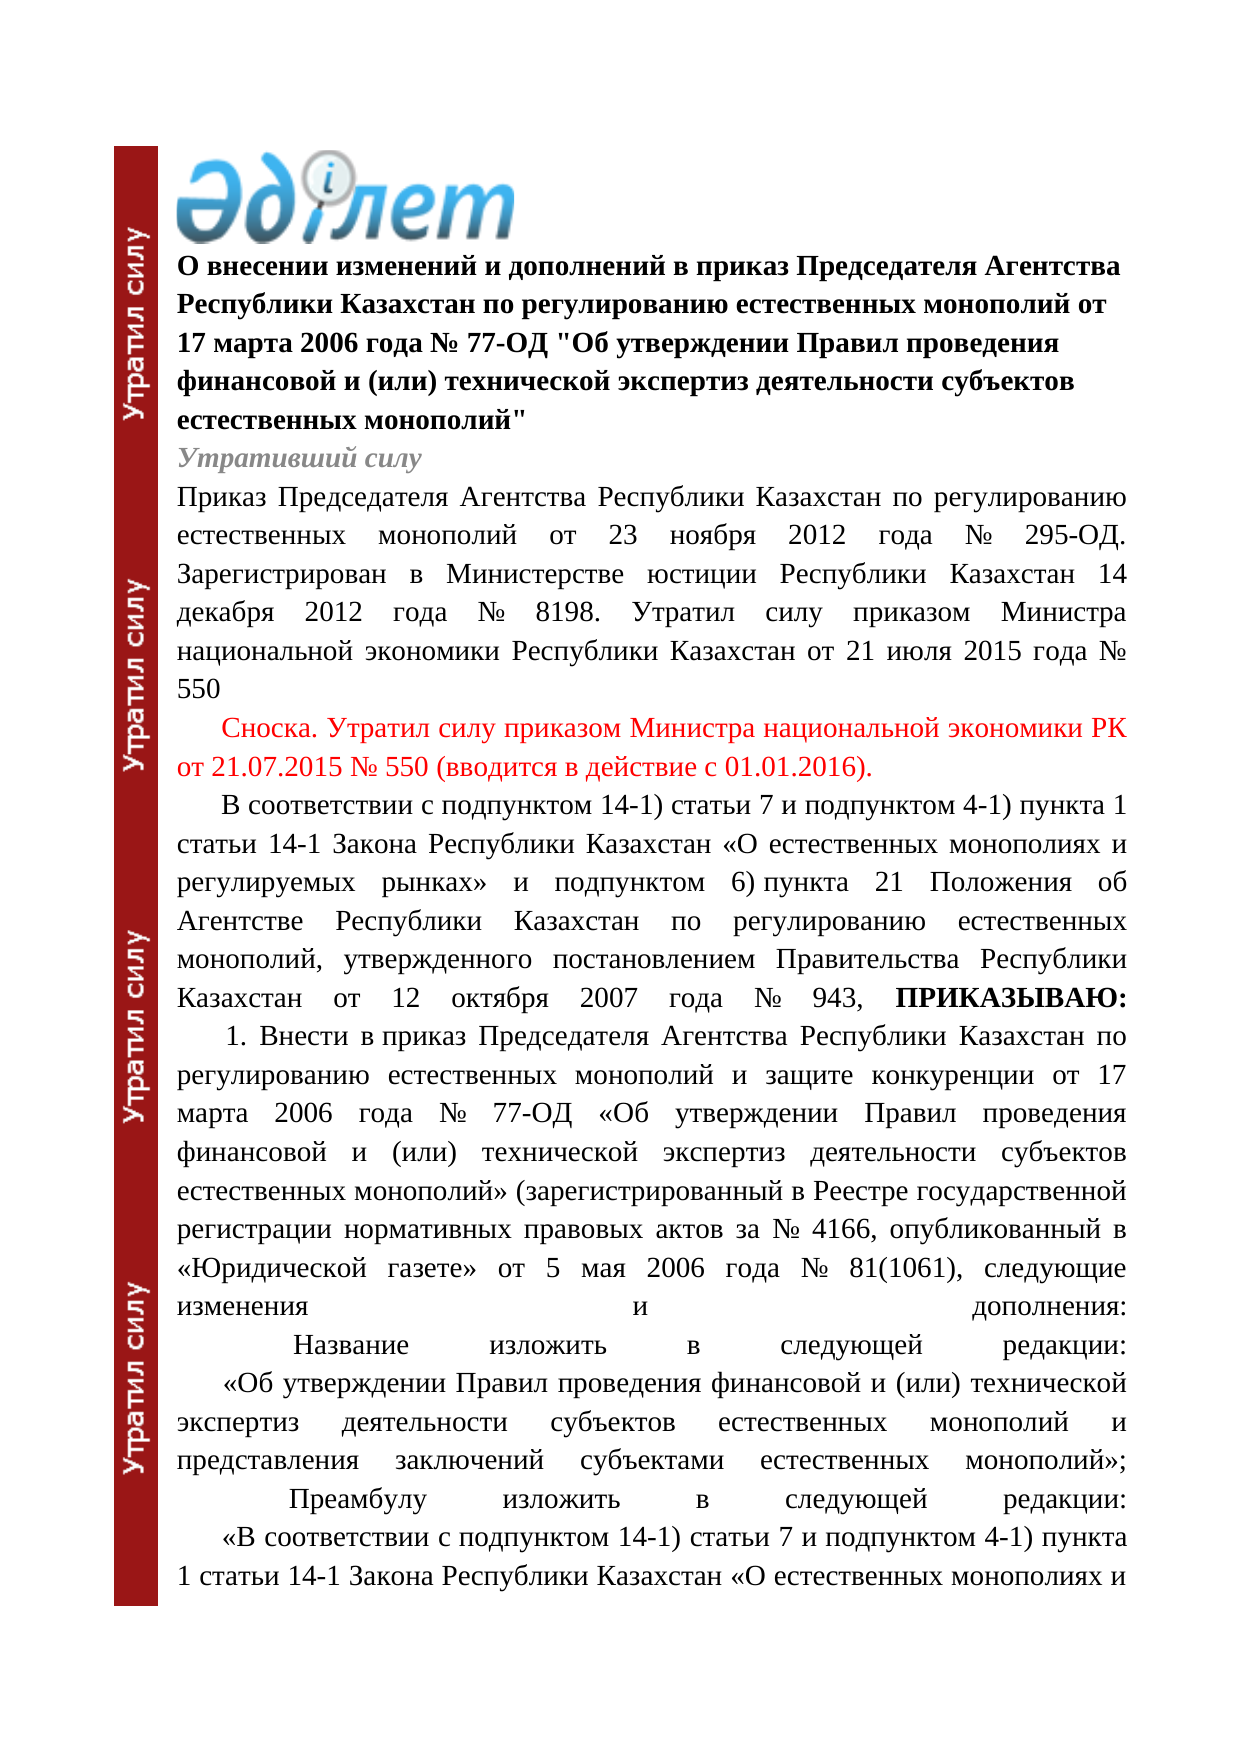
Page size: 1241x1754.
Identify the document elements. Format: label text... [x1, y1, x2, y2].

picture [114, 474, 158, 479]
picture [114, 435, 158, 440]
text Сноска. Утратил силу приказом Министра национальной экономики РК от 21.07.2015 № 550 (вводится в действие с 01.01.2016). [112, 710, 1128, 782]
text Приказ Председателя Агентства Республики Казахстан по регулированию естественных монополий от 23 ноября 2012 года № 295-ОД. Зарегистрирован в Министерстве юстиции Республики Казахстан 14 декабря 2012 года № 8198. Утратил силу приказом Министра национальной экономики Республики Казахстан от 21 июля 2015 года № 550 [112, 479, 1128, 705]
picture [114, 146, 158, 248]
picture [176, 150, 515, 244]
picture [114, 705, 158, 710]
text Утративший силу [112, 440, 1128, 474]
picture [114, 1592, 158, 1606]
text О внесении изменений и дополнений в приказ Председателя Агентства Республики Казахстан по регулированию естественных монополий от 17 марта 2006 года № 77-ОД "Об утверждении Правил проведения финансовой и (или) технической экспертиз деятельности субъектов естественных монополий" [112, 248, 1128, 435]
picture [114, 782, 158, 787]
